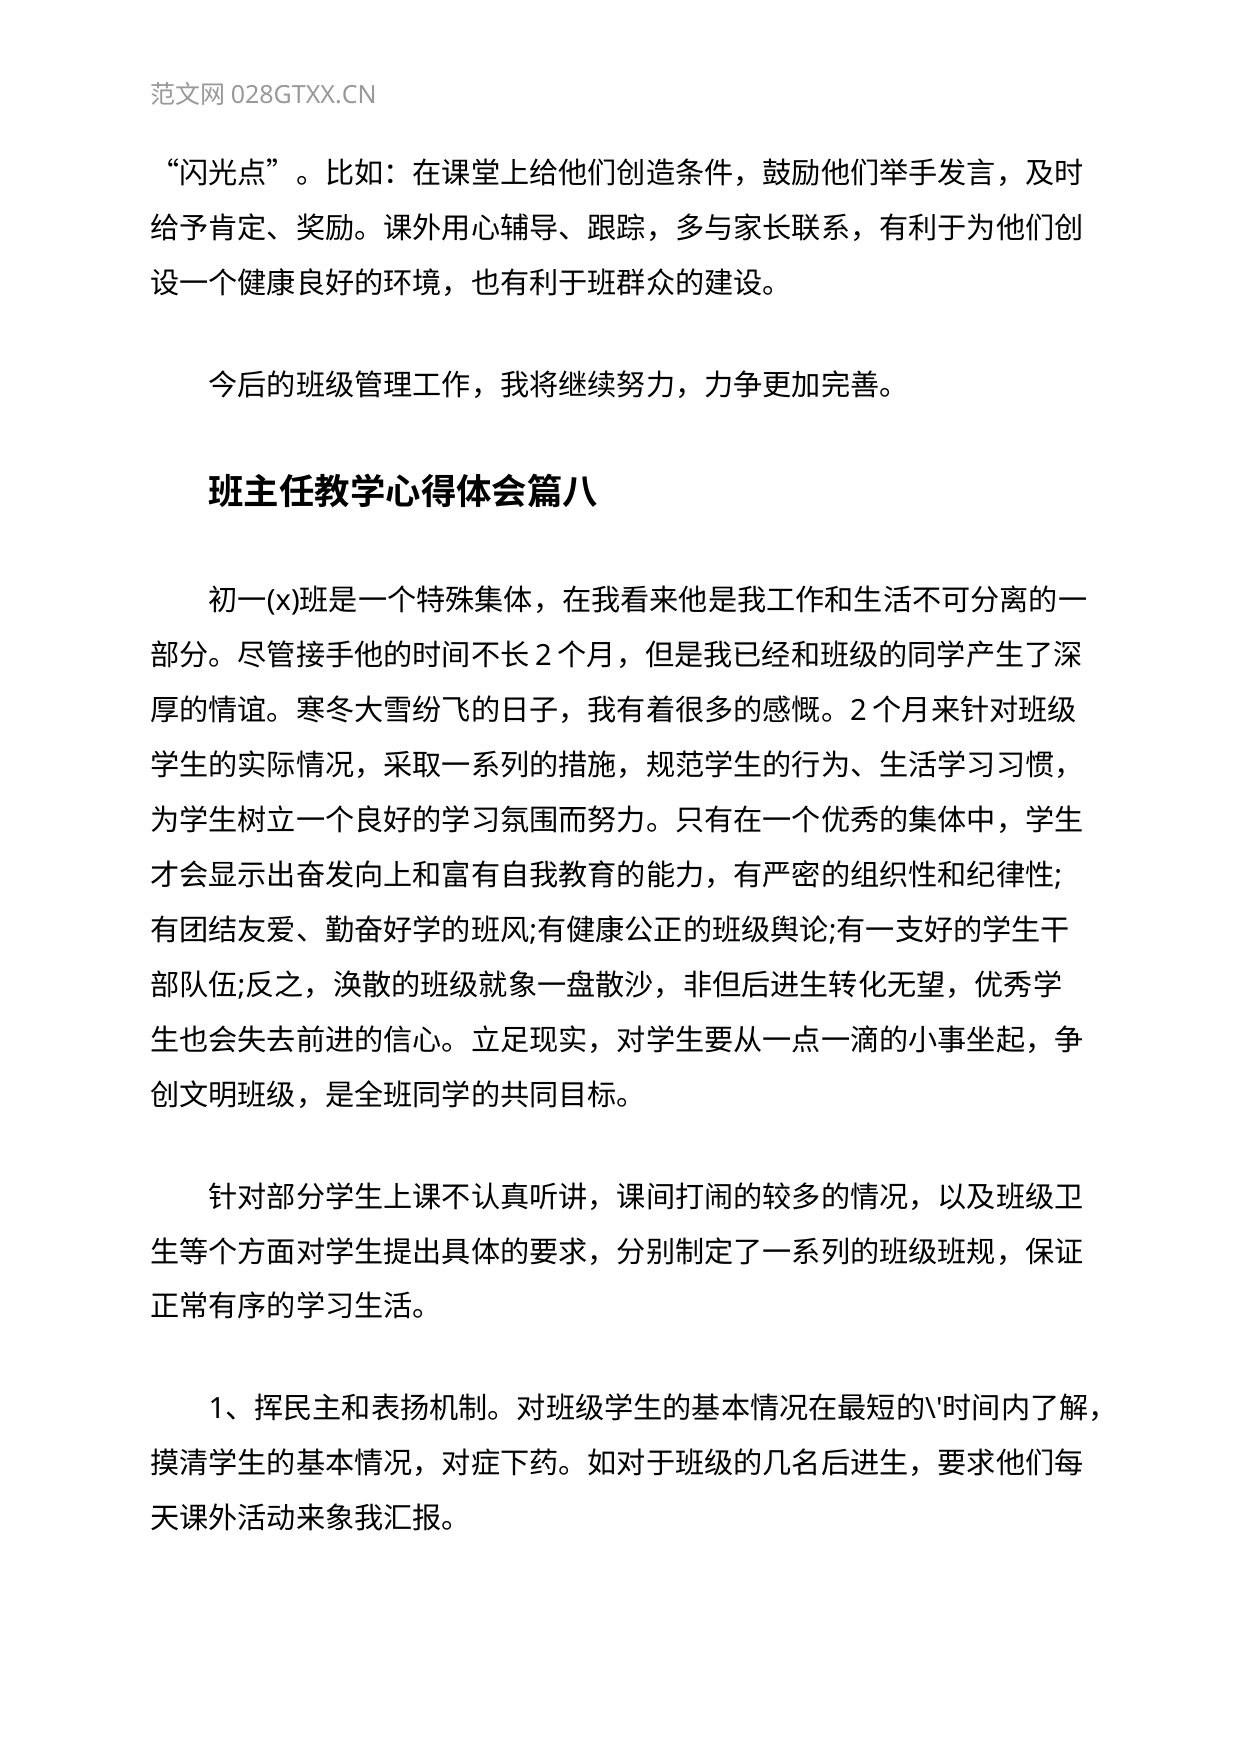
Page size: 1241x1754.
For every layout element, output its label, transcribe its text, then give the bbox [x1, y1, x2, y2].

text 今后的班级管理工作，我将继续努力，力争更加完善。 [150, 362, 1090, 404]
text 初一(x)班是一个特殊集体，在我看来他是我工作和生活不可分离的一部分。尽管接手他的时间不长2个月，但是我已经和班级的同学产生了深厚的情谊。寒冬大雪纷飞的日子，我有着很多的感慨。2个月来针对班级学生的实际情况，采取一系列的措施，规范学生的行为、生活学习习惯，为学生树立一个良好的学习氛围而努力。只有在一个优秀的集体中，学生才会显示出奋发向上和富有自我教育的能力，有严密的组织性和纪律性;有团结友爱、勤奋好学的班风;有健康公正的班级舆论;有一支好的学生干部队伍;反之，涣散的班级就象一盘散沙，非但后进生转化无望，优秀学生也会失去前进的信心。立足现实，对学生要从一点一滴的小事坐起，争创文明班级，是全班同学的共同目标。 [150, 577, 1090, 1114]
text 班主任教学心得体会篇八 [150, 463, 1090, 514]
text 1、挥民主和表扬机制。对班级学生的基本情况在最短的\'时间内了解，摸清学生的基本情况，对症下药。如对于班级的几名后进生，要求他们每天课外活动来象我汇报。 [150, 1385, 1090, 1537]
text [150, 150, 1090, 302]
text 针对部分学生上课不认真听讲，课间打闹的较多的情况，以及班级卫生等个方面对学生提出具体的要求，分别制定了一系列的班级班规，保证正常有序的学习生活。 [150, 1173, 1090, 1325]
